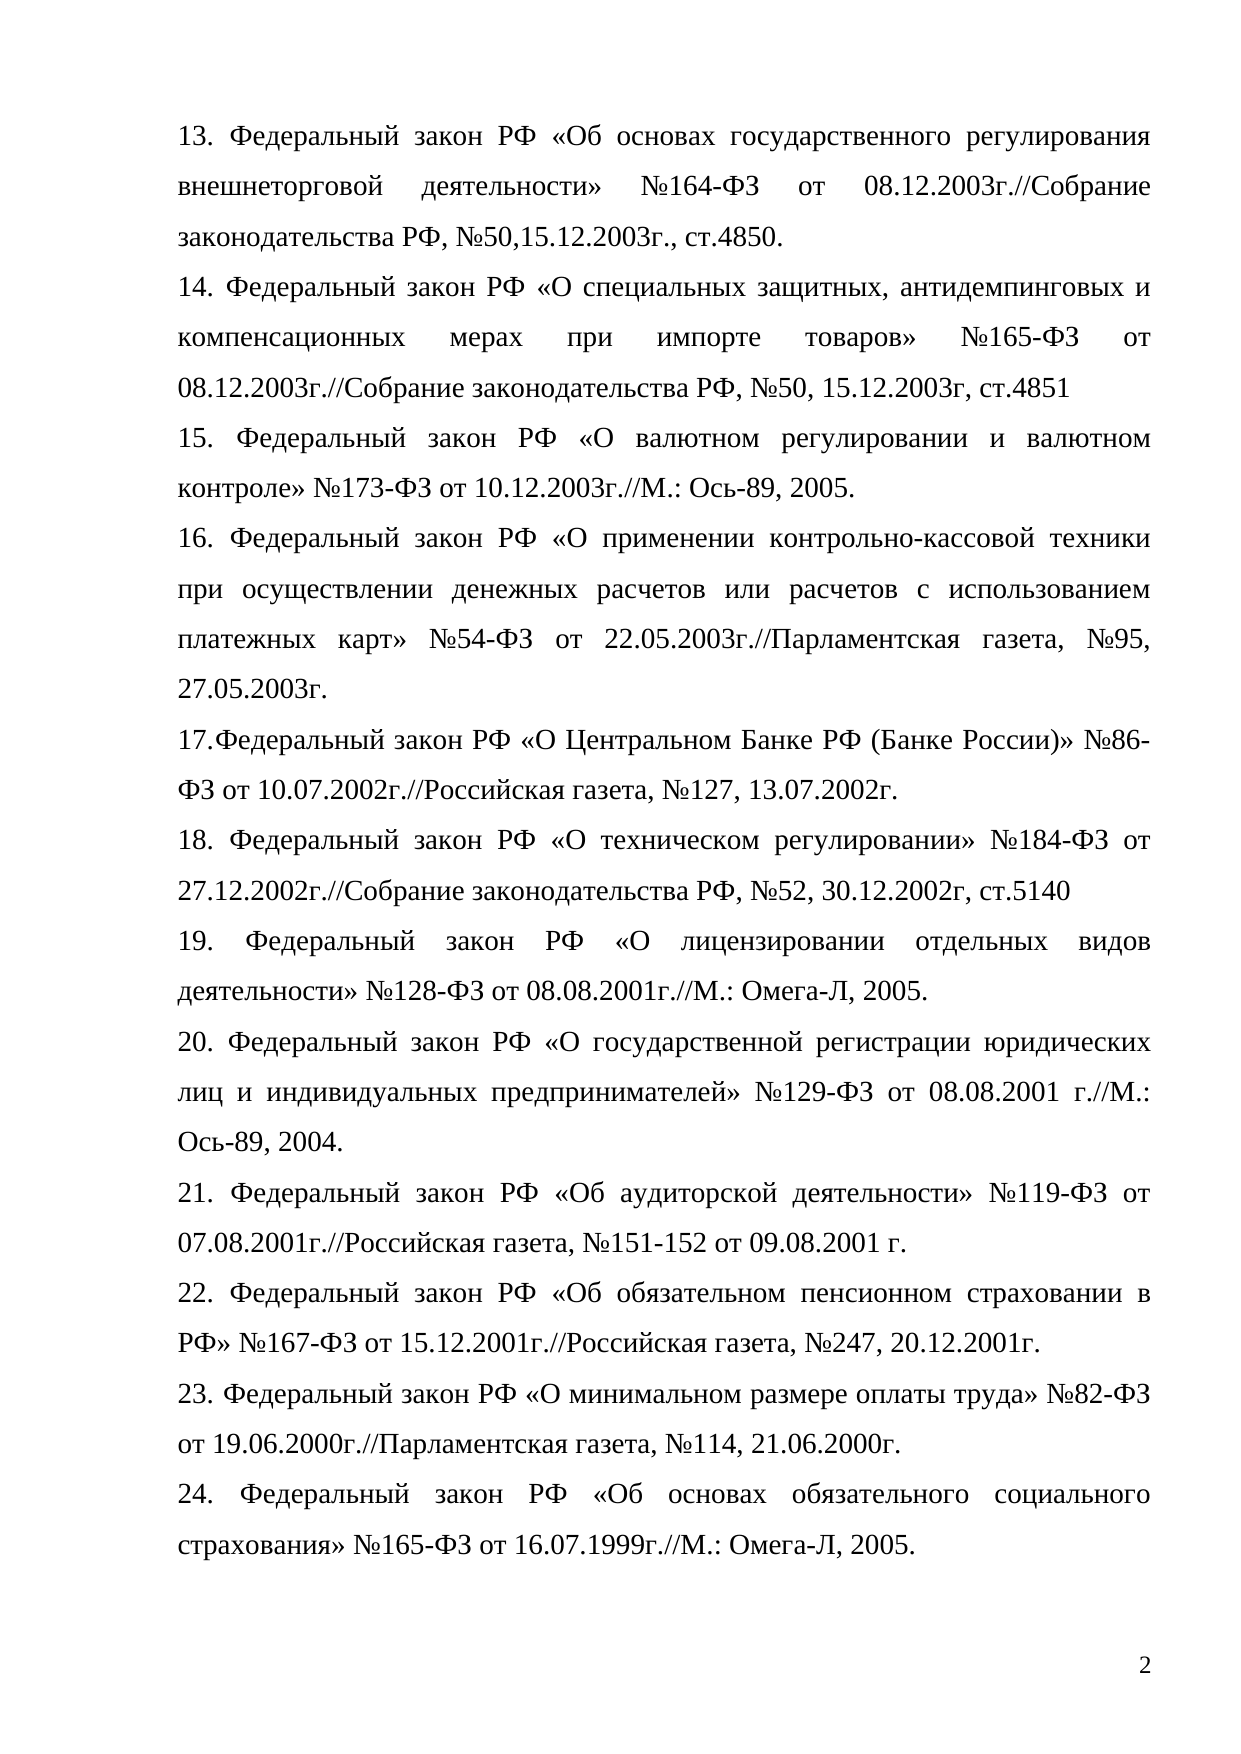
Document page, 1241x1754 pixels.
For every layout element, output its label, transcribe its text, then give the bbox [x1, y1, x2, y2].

list Федеральный закон РФ «О техническом регулировании» №184-ФЗ от 27.12.2002г.//Собрание законодательства РФ, №52, 30.12.2002г, ст.5140 [177, 822, 1152, 906]
list Федеральный закон РФ «О Центральном Банке РФ (Банке России)» №86-ФЗ от 10.07.2002г.//Российская газета, №127, 13.07.2002г. [177, 722, 1152, 806]
list Федеральный закон РФ «Об аудиторской деятельности» №119-ФЗ от 07.08.2001г.//Российская газета, №151-152 от 09.08.2001 г. [177, 1175, 1152, 1258]
list Федеральный закон РФ «О специальных защитных, антидемпинговых и компенсационных мерах при импорте товаров» №165-ФЗ от 08.12.2003г.//Собрание законодательства РФ, №50, 15.12.2003г, ст.4851 [177, 269, 1152, 403]
list Федеральный закон РФ «Об обязательном пенсионном страховании в РФ» №167-ФЗ от 15.12.2001г.//Российская газета, №247, 20.12.2001г. [177, 1275, 1152, 1359]
list Федеральный закон РФ «О государственной регистрации юридических лиц и индивидуальных предпринимателей» №129-ФЗ от 08.08.2001 г.//М.: Ось-89, 2004. [177, 1024, 1152, 1158]
list Федеральный закон РФ «О минимальном размере оплаты труда» №82-ФЗ от 19.06.2000г.//Парламентская газета, №114, 21.06.2000г. [177, 1376, 1152, 1460]
list Федеральный закон РФ «Об основах государственного регулирования внешнеторговой деятельности» №164-ФЗ от 08.12.2003г.//Собрание законодательства РФ, №50,15.12.2003г., ст.4850. [177, 118, 1152, 252]
list Федеральный закон РФ «Об основах обязательного социального страхования» №165-ФЗ от 16.07.1999г.//М.: Омега-Л, 2005. [177, 1477, 1152, 1560]
list Федеральный закон РФ «О валютном регулировании и валютном контроле» №173-ФЗ от 10.12.2003г.//М.: Ось-89, 2005. [177, 420, 1152, 504]
list Федеральный закон РФ «О применении контрольно-кассовой техники при осуществлении денежных расчетов или расчетов с использованием платежных карт» №54-ФЗ от 22.05.2003г.//Парламентская газета, №95, 27.05.2003г. [177, 521, 1152, 705]
list Федеральный закон РФ «О лицензировании отдельных видов деятельности» №128-ФЗ от 08.08.2001г.//М.: Омега-Л, 2005. [177, 923, 1152, 1007]
